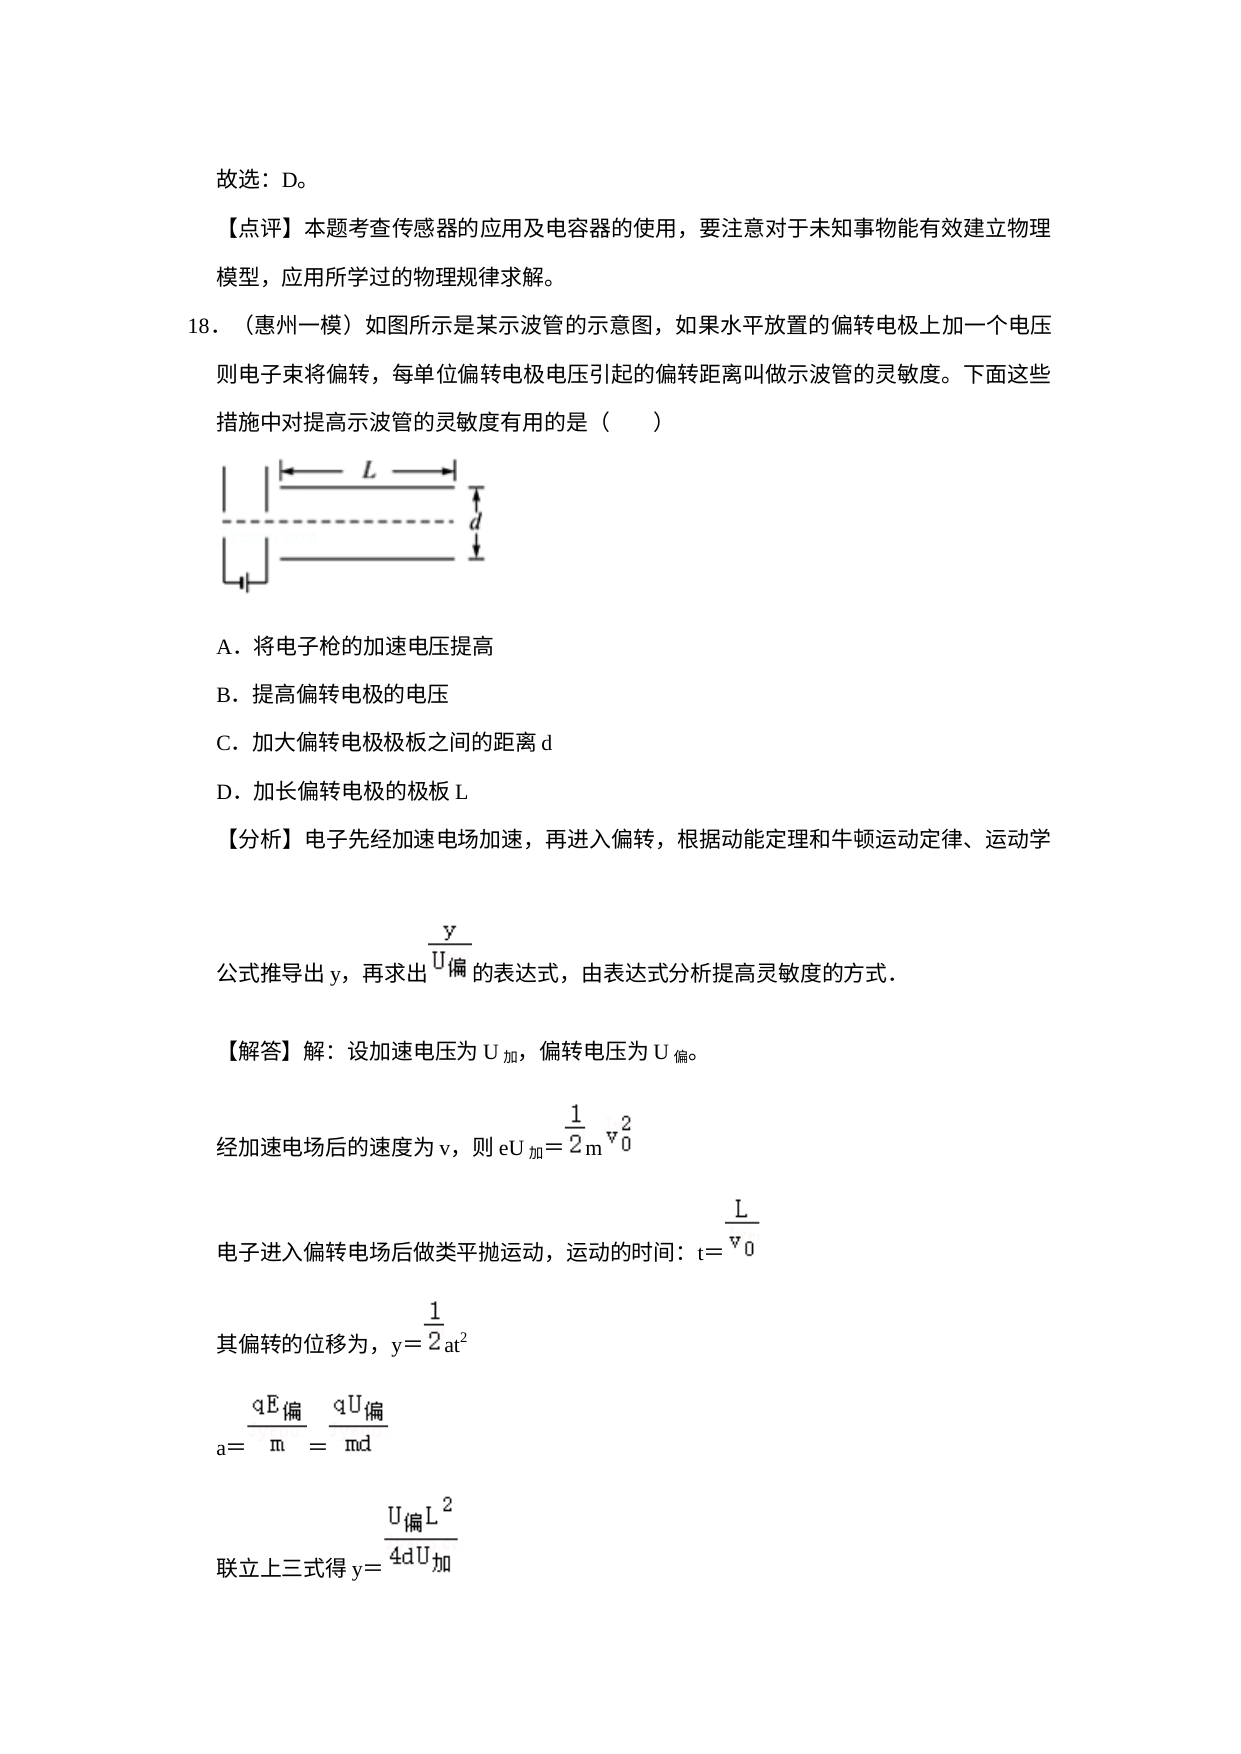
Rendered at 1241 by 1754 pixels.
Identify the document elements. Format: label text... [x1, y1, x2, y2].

picture [328, 1389, 389, 1456]
text B．提高偏转电极的电压 [187, 677, 1053, 709]
text 联立上三式得y＝ [216, 1490, 1053, 1587]
picture [725, 1196, 760, 1261]
text 【点评】本题考查传感器的应用及电容器的使用，要注意对于未知事物能有效建立物理模型，应用所学过的物理规律求解。 [216, 210, 1053, 292]
picture [602, 1113, 632, 1156]
picture [247, 1389, 307, 1456]
text 其偏转的位移为，y＝at2 [216, 1296, 1053, 1361]
picture [564, 1100, 586, 1156]
text A．将电子枪的加速电压提高 [187, 628, 1053, 661]
picture [384, 1495, 458, 1577]
text 【解答】解：设加速电压为U加，偏转电压为U偏。 [216, 1016, 1053, 1081]
text D．加长偏转电极的极板L [187, 773, 1053, 806]
picture [216, 453, 490, 599]
text 故选：D。 [216, 162, 1053, 194]
text C．加大偏转电极极板之间的距离d [187, 725, 1053, 757]
text a＝＝ [216, 1377, 1053, 1474]
text 经加速电场后的速度为v，则 eU加＝m [216, 1099, 1053, 1164]
text 18．（惠州一模）如图所示是某示波管的示意图，如果水平放置的偏转电极上加一个电压，则电子束将偏转，每单位偏转电极电压引起的偏转距离叫做示波管的灵敏度。下面这些措施中对提高示波管的灵敏度有用的是（ ） [187, 307, 1053, 437]
picture [423, 1297, 444, 1353]
text 电子进入偏转电场后做类平抛运动，运动的时间：t＝ [216, 1182, 1053, 1280]
text 【分析】电子先经加速电场加速，再进入偏转，根据动能定理和牛顿运动定律、运动学公式推导出y，再求出的表达式，由表达式分析提高灵敏度的方式． [216, 822, 1053, 1000]
picture [428, 915, 472, 982]
